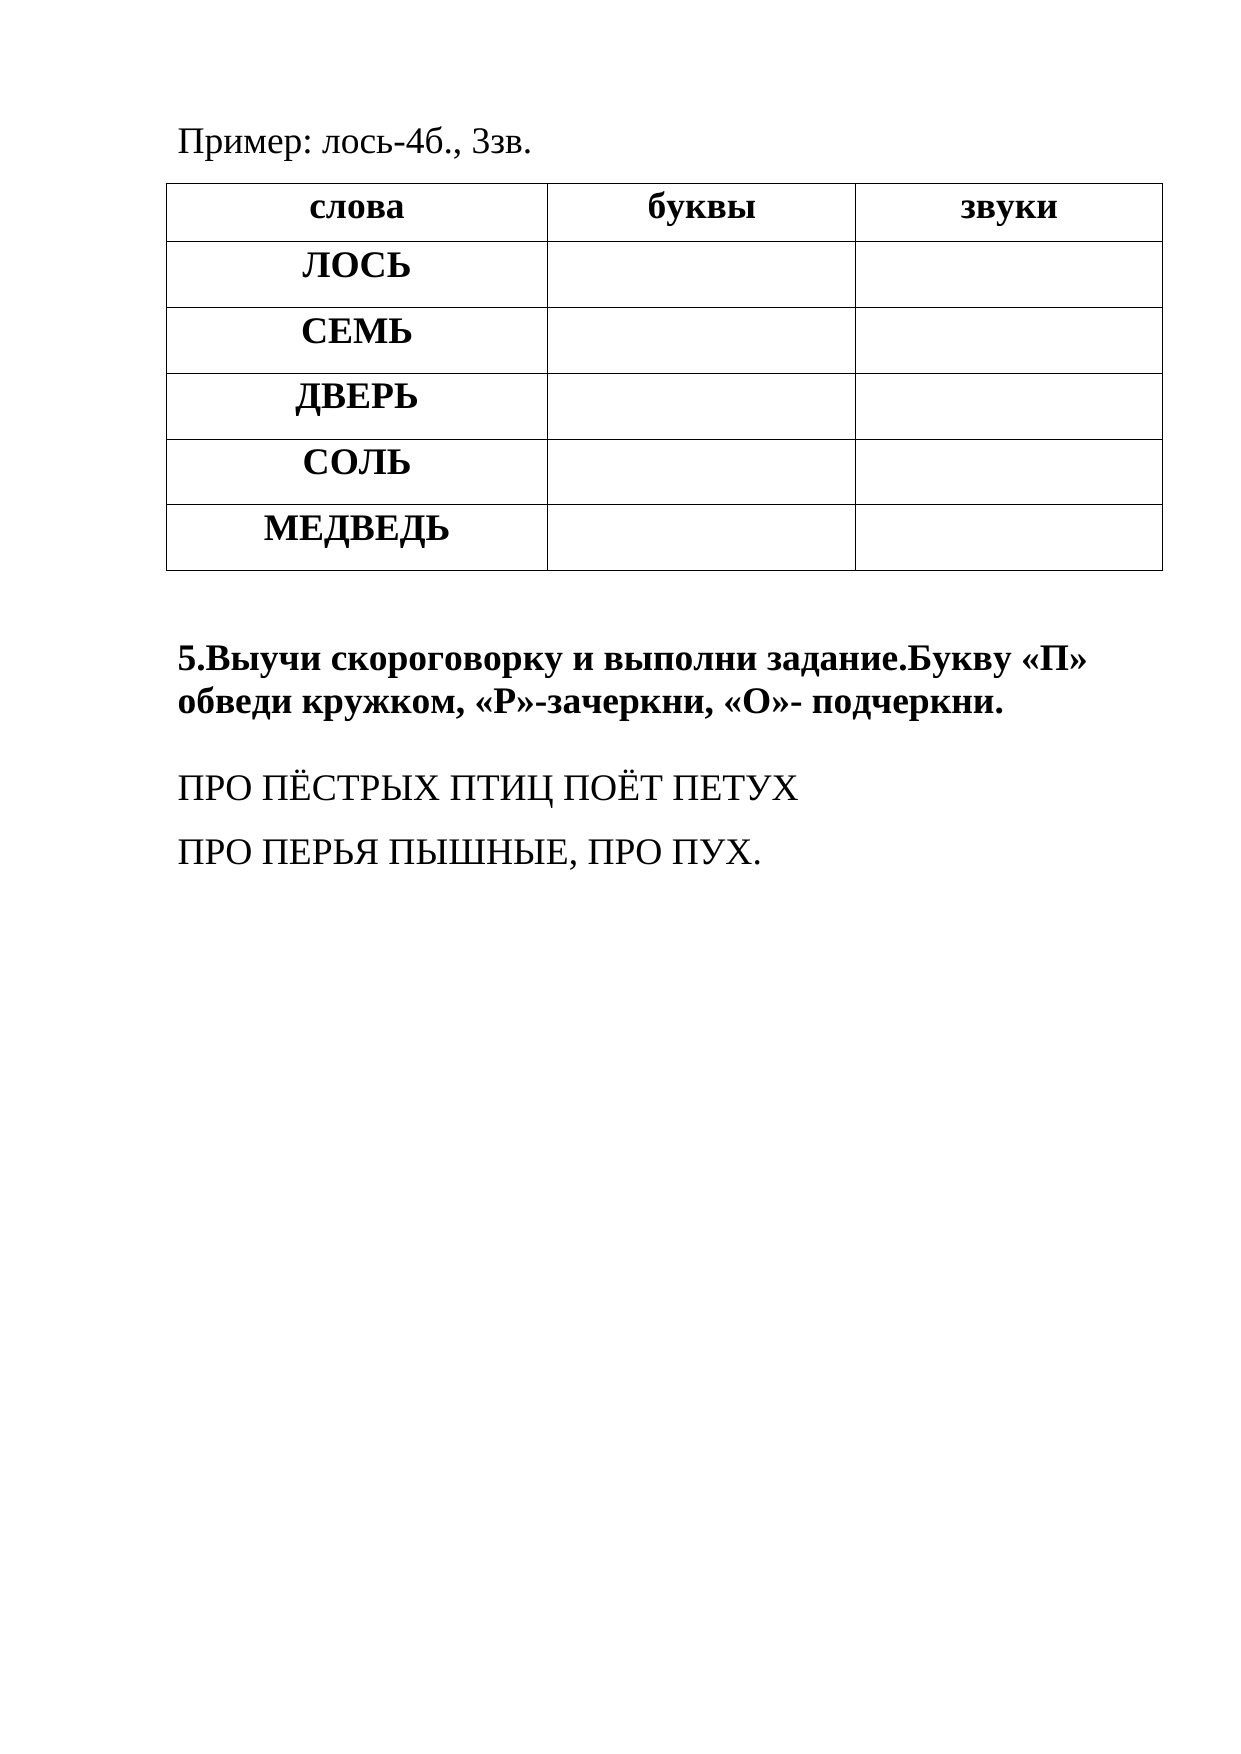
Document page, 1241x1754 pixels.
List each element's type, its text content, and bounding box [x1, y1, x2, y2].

text Пример: лось-4б., 3зв. [177, 118, 1152, 161]
table_cell [856, 308, 1162, 373]
table_cell СОЛЬ [167, 440, 547, 504]
table_header буквы [548, 184, 855, 241]
text ПРО ПЁСТРЫХ ПТИЦ ПОЁТ ПЕТУХ [177, 765, 1152, 808]
table_cell ДВЕРЬ [167, 374, 547, 438]
table_cell [548, 440, 855, 504]
table_cell [856, 505, 1162, 570]
table_cell [548, 308, 855, 373]
table_cell ЛОСЬ [167, 242, 547, 307]
text ПРО ПЕРЬЯ ПЫШНЫЕ, ПРО ПУХ. [177, 830, 1152, 873]
table_header слова [167, 184, 547, 241]
table_cell [548, 242, 855, 307]
text 5.Выучи скороговорку и выполни задание.Букву «П» обведи кружком, «Р»-зачеркни, «О»- подчеркни. [177, 636, 1152, 722]
table_header звуки [856, 184, 1162, 241]
table_cell [856, 374, 1162, 438]
table_cell СЕМЬ [167, 308, 547, 373]
table_cell [856, 242, 1162, 307]
table_cell МЕДВЕДЬ [167, 505, 547, 570]
table_cell [548, 505, 855, 570]
table_cell [856, 440, 1162, 504]
table_cell [548, 374, 855, 438]
